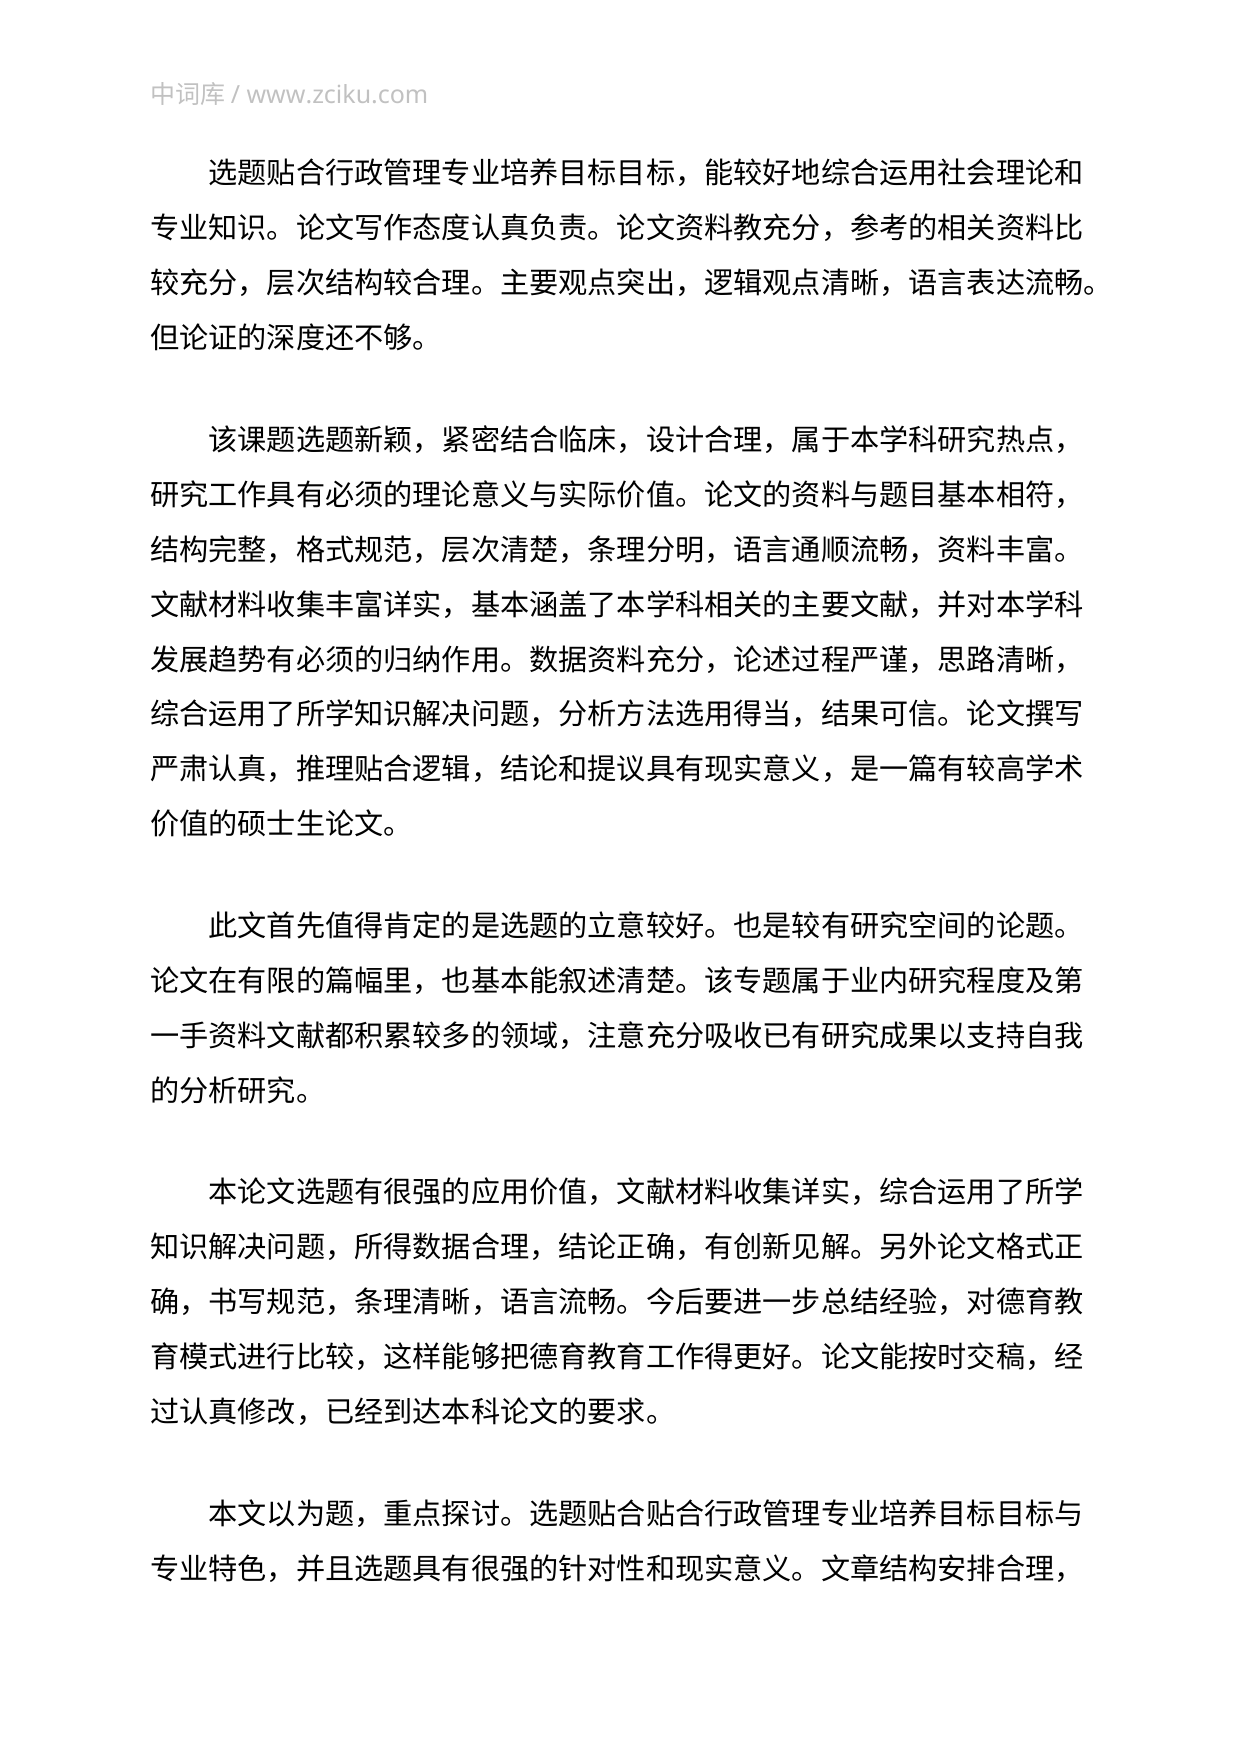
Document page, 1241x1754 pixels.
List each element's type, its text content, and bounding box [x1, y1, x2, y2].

text 选题贴合行政管理专业培养目标目标，能较好地综合运用社会理论和专业知识。论文写作态度认真负责。论文资料教充分，参考的相关资料比较充分，层次结构较合理。主要观点突出，逻辑观点清晰，语言表达流畅。但论证的深度还不够。 [150, 150, 1090, 357]
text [150, 1490, 1090, 1587]
text 此文首先值得肯定的是选题的立意较好。也是较有研究空间的论题。论文在有限的篇幅里，也基本能叙述清楚。该专题属于业内研究程度及第一手资料文献都积累较多的领域，注意充分吸收已有研究成果以支持自我的分析研究。 [150, 902, 1090, 1109]
text 该课题选题新颖，紧密结合临床，设计合理，属于本学科研究热点，研究工作具有必须的理论意义与实际价值。论文的资料与题目基本相符，结构完整，格式规范，层次清楚，条理分明，语言通顺流畅，资料丰富。文献材料收集丰富详实，基本涵盖了本学科相关的主要文献，并对本学科发展趋势有必须的归纳作用。数据资料充分，论述过程严谨，思路清晰，综合运用了所学知识解决问题，分析方法选用得当，结果可信。论文撰写严肃认真，推理贴合逻辑，结论和提议具有现实意义，是一篇有较高学术价值的硕士生论文。 [150, 416, 1090, 843]
text 本论文选题有很强的应用价值，文献材料收集详实，综合运用了所学知识解决问题，所得数据合理，结论正确，有创新见解。另外论文格式正确，书写规范，条理清晰，语言流畅。今后要进一步总结经验，对德育教育模式进行比较，这样能够把德育教育工作得更好。论文能按时交稿，经过认真修改，已经到达本科论文的要求。 [150, 1169, 1090, 1431]
